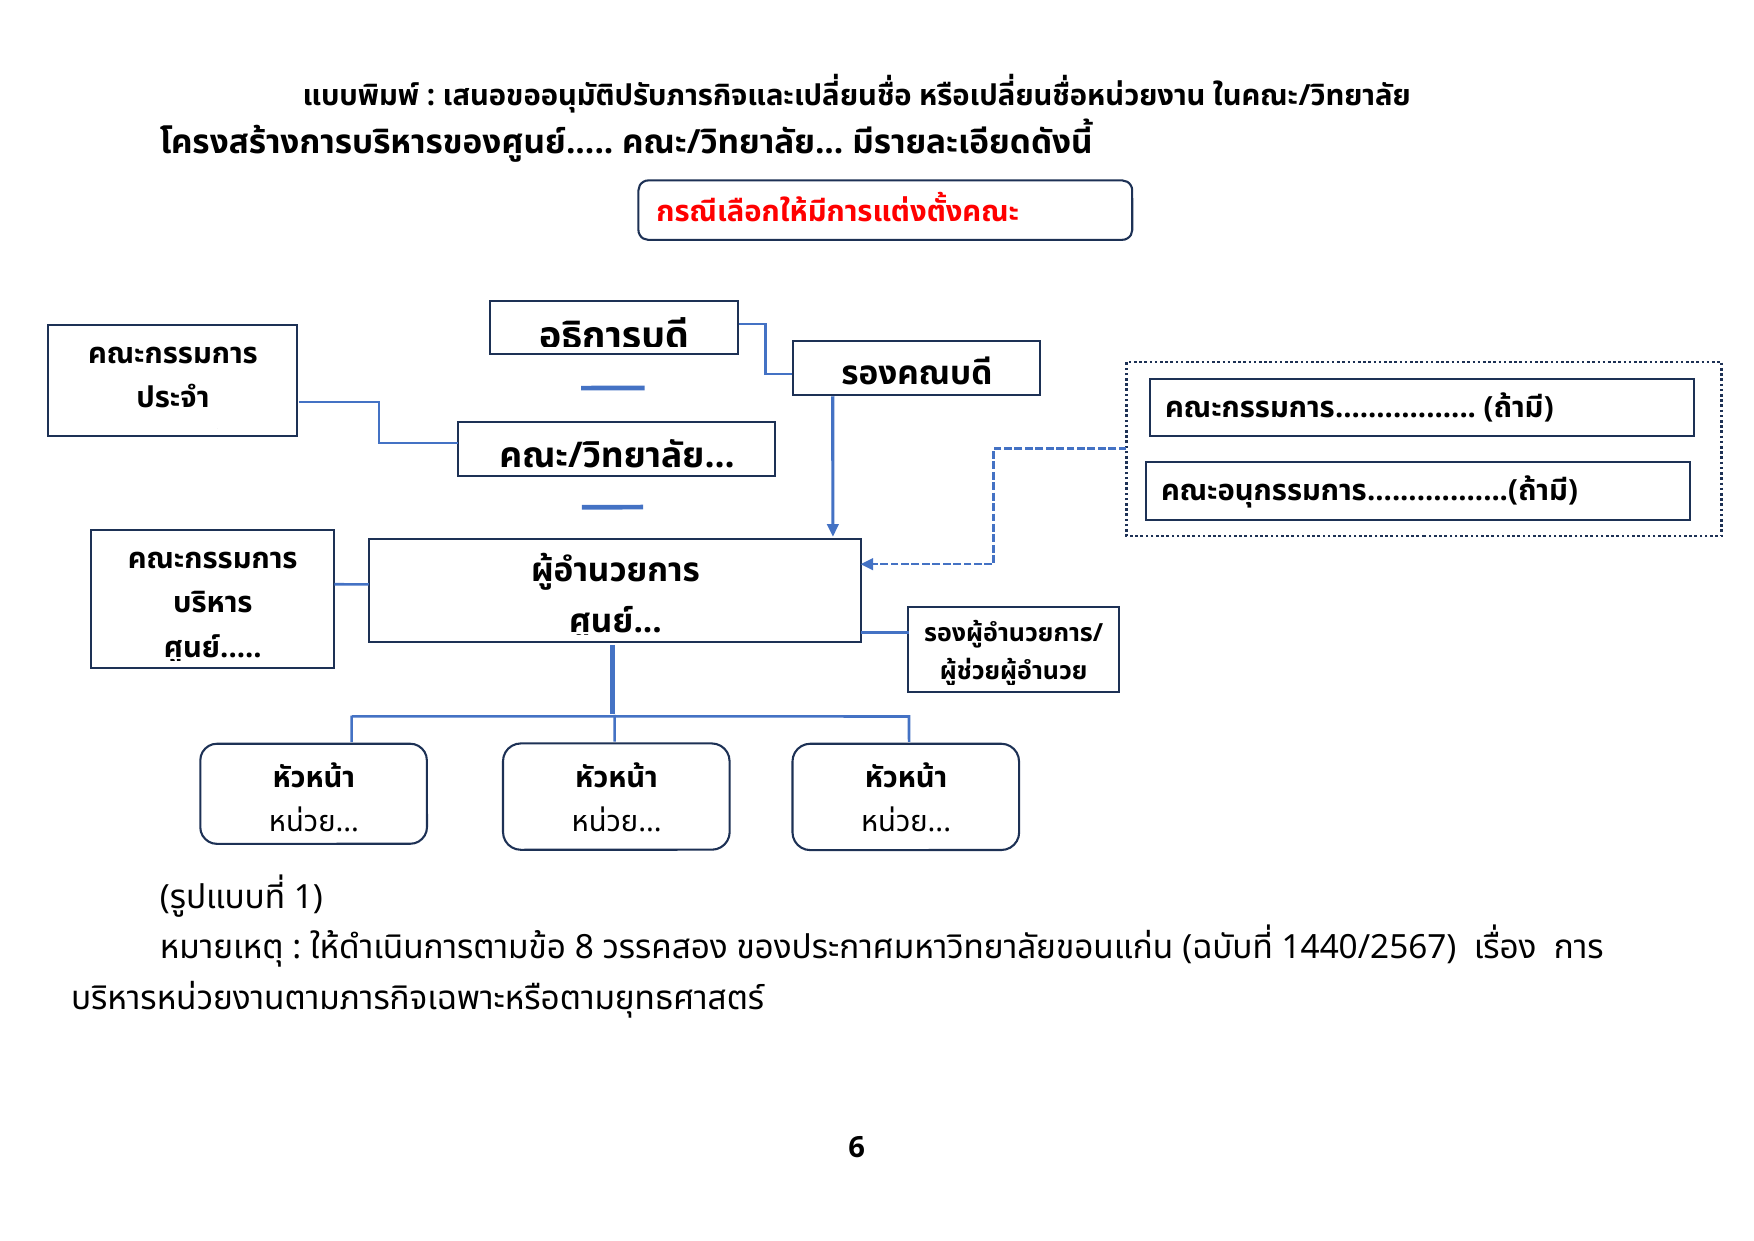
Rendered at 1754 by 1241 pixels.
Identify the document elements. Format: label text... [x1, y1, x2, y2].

text โครงสร้างการบริหารของศูนย์..... คณะ/วิทยาลัย... มีรายละเอียดดังนี้ [71, 118, 1642, 169]
text หมายเหตุ : ให้ดำเนินการตามข้อ 8 วรรคสอง ของประกาศมหาวิทยาลัยขอนแก่น (ฉบับที่ 1440/2567) เรื่อง การบริหารหน่วยงานตามภารกิจเฉพาะหรือตามยุทธศาสตร์ [71, 923, 1642, 1024]
text (รูปแบบที่ 1) [71, 873, 1642, 923]
